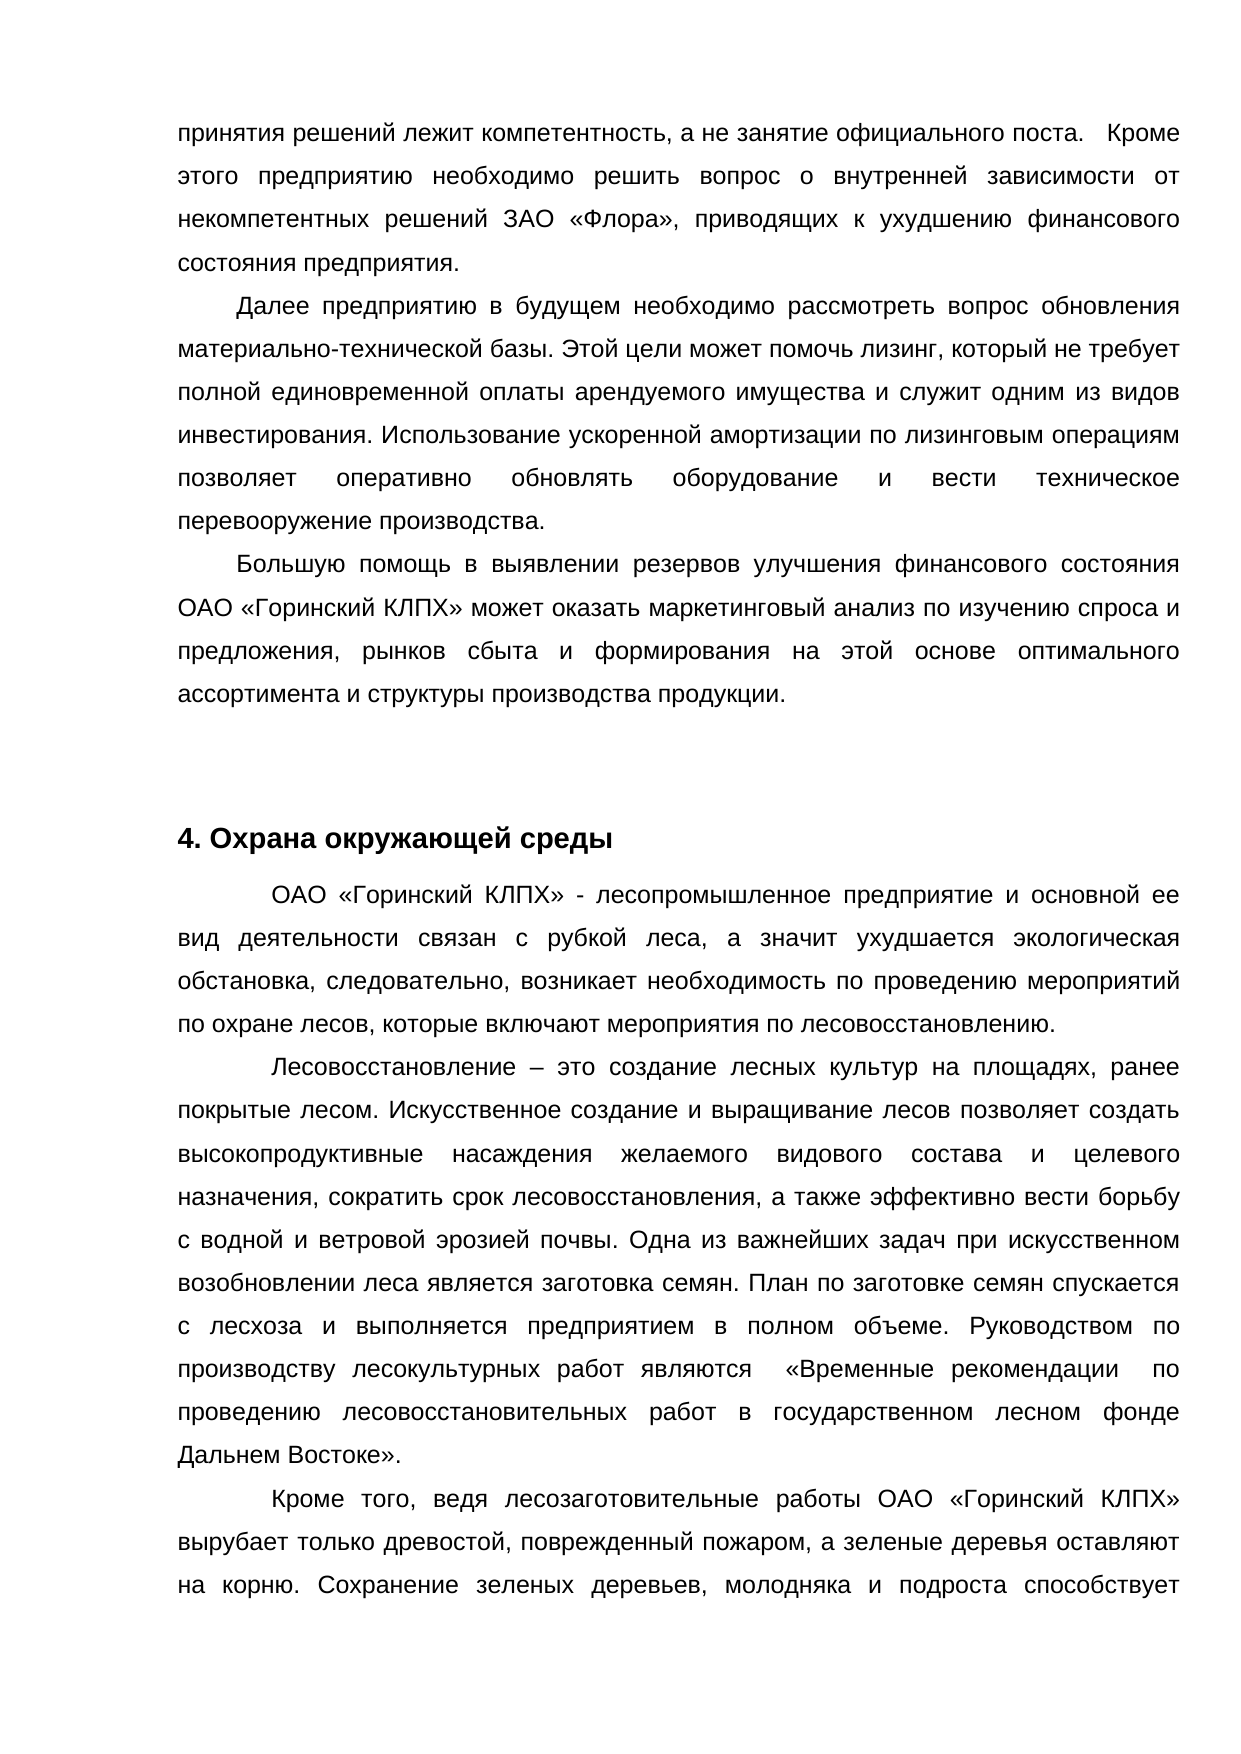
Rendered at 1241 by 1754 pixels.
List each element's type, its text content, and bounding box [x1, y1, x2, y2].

text Лесовосстановление – это создание лесных культур на площадях, ранее покрытые лесом. Искусственное создание и выращивание лесов позволяет создать высокопродуктивные насаждения желаемого видового состава и целевого назначения, сократить срок лесовосстановления, а также эффективно вести борьбу с водной и ветровой эрозией почвы. Одна из важнейших задач при искусственном возобновлении леса является заготовка семян. План по заготовке семян спускается с лесхоза и выполняется предприятием в полном объеме. Руководством по производству лесокультурных работ являются «Временные рекомендации по проведению лесовосстановительных работ в государственном лесном фонде Дальнем Востоке». [177, 1052, 1181, 1469]
text ОАО «Горинский КЛПХ» - лесопромышленное предприятие и основной ее вид деятельности связан с рубкой леса, а значит ухудшается экологическая обстановка, следовательно, возникает необходимость по проведению мероприятий по охране лесов, которые включают мероприятия по лесовосстановлению. [177, 880, 1181, 1038]
text Большую помощь в выявлении резервов улучшения финансового состояния ОАО «Горинский КЛПХ» может оказать маркетинговый анализ по изучению спроса и предложения, рынков сбыта и формирования на этой основе оптимального ассортимента и структуры производства продукции. [177, 549, 1181, 707]
text 4. Охрана окружающей среды [177, 821, 1181, 855]
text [177, 1483, 1181, 1598]
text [177, 118, 1181, 276]
text Далее предприятию в будущем необходимо рассмотреть вопрос обновления материально-технической базы. Этой цели может помочь лизинг, который не требует полной единовременной оплаты арендуемого имущества и служит одним из видов инвестирования. Использование ускоренной амортизации по лизинговым операциям позволяет оперативно обновлять оборудование и вести техническое перевооружение производства. [177, 291, 1181, 535]
